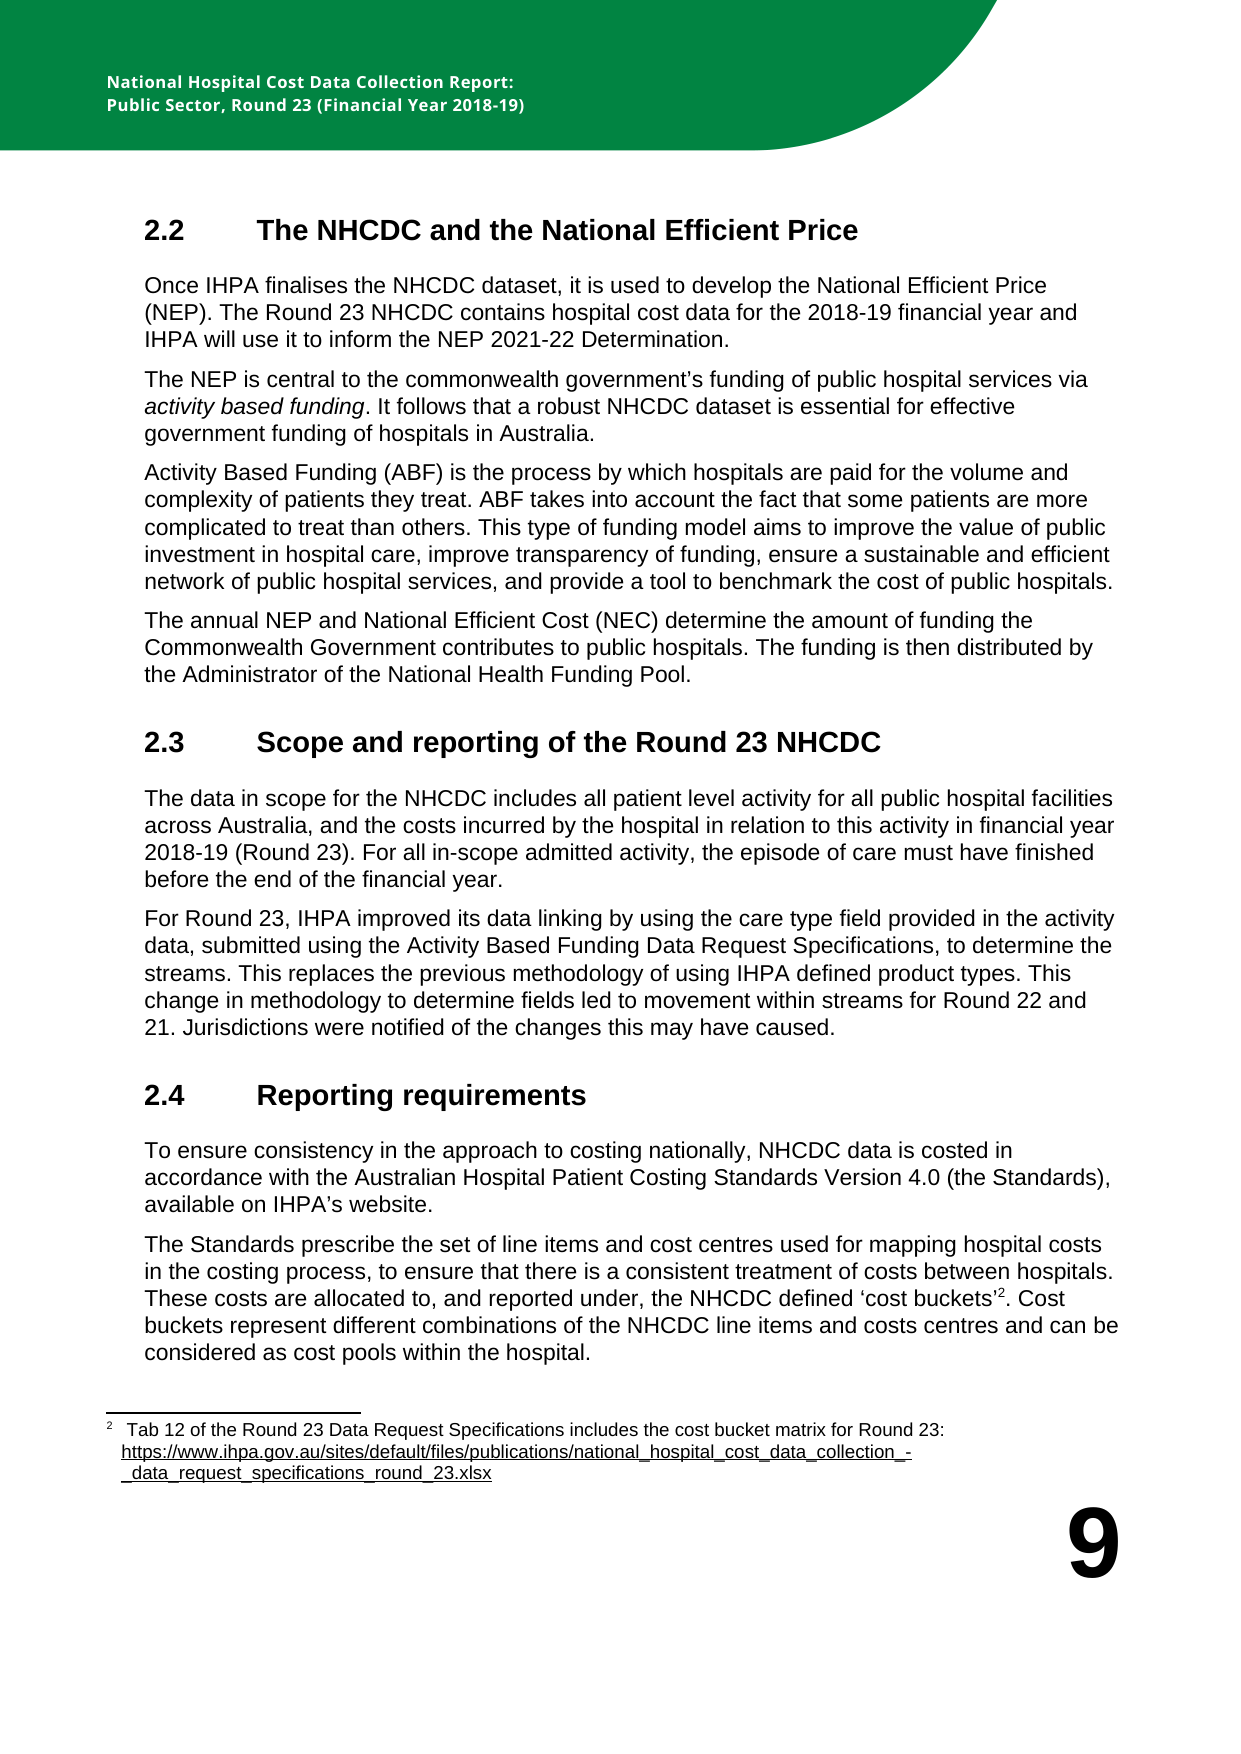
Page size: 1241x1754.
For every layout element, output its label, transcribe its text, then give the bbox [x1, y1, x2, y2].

text The NEP is central to the commonwealth government’s funding of public hospital services via activity based funding. It follows that a robust NHCDC dataset is essential for effective government funding of hospitals in Australia. [144, 365, 1122, 446]
subtitle Scope and reporting of the Round 23 NHCDC [144, 725, 1122, 759]
text The annual NEP and National Efficient Cost (NEC) determine the amount of funding the Commonwealth Government contributes to public hospitals. The funding is then distributed by the Administrator of the National Health Funding Pool. [144, 607, 1122, 688]
text Once IHPA finalises the NHCDC dataset, it is used to develop the National Efficient Price (NEP). The Round 23 NHCDC contains hospital cost data for the 2018-19 financial year and IHPA will use it to inform the NEP 2021-22 Determination. [144, 271, 1122, 352]
text The data in scope for the NHCDC includes all patient level activity for all public hospital facilities across Australia, and the costs incurred by the hospital in relation to this activity in financial year 2018-19 (Round 23). For all in-scope admitted activity, the episode of care must have finished before the end of the financial year. [144, 784, 1122, 892]
subtitle Reporting requirements [144, 1078, 1122, 1111]
subtitle The NHCDC and the National Efficient Price [144, 213, 1122, 246]
text To ensure consistency in the approach to costing nationally, NHCDC data is costed in accordance with the Australian Hospital Patient Costing Standards Version 4.0 (the Standards), available on IHPA’s website. [144, 1136, 1122, 1217]
text Activity Based Funding (ABF) is the process by which hospitals are paid for the volume and complexity of patients they treat. ABF takes into account the fact that some patients are more complicated to treat than others. This type of funding model aims to improve the value of public investment in hospital care, improve transparency of funding, ensure a sustainable and efficient network of public hospital services, and provide a tool to benchmark the cost of public hospitals. [144, 459, 1122, 594]
text For Round 23, IHPA improved its data linking by using the care type field provided in the activity data, submitted using the Activity Based Funding Data Request Specifications, to determine the streams. This replaces the previous methodology of using IHPA defined product types. This change in methodology to determine fields led to movement within streams for Round 22 and 21. Jurisdictions were notified of the changes this may have caused. [144, 905, 1122, 1040]
text The Standards prescribe the set of line items and cost centres used for mapping hospital costs in the costing process, to ensure that there is a consistent treatment of costs between hospitals. These costs are allocated to, and reported under, the NHCDC defined ‘cost buckets’. Cost buckets represent different combinations of the NHCDC line items and costs centres and can be considered as cost pools within the hospital. [144, 1230, 1122, 1365]
picture [0, 0, 998, 151]
